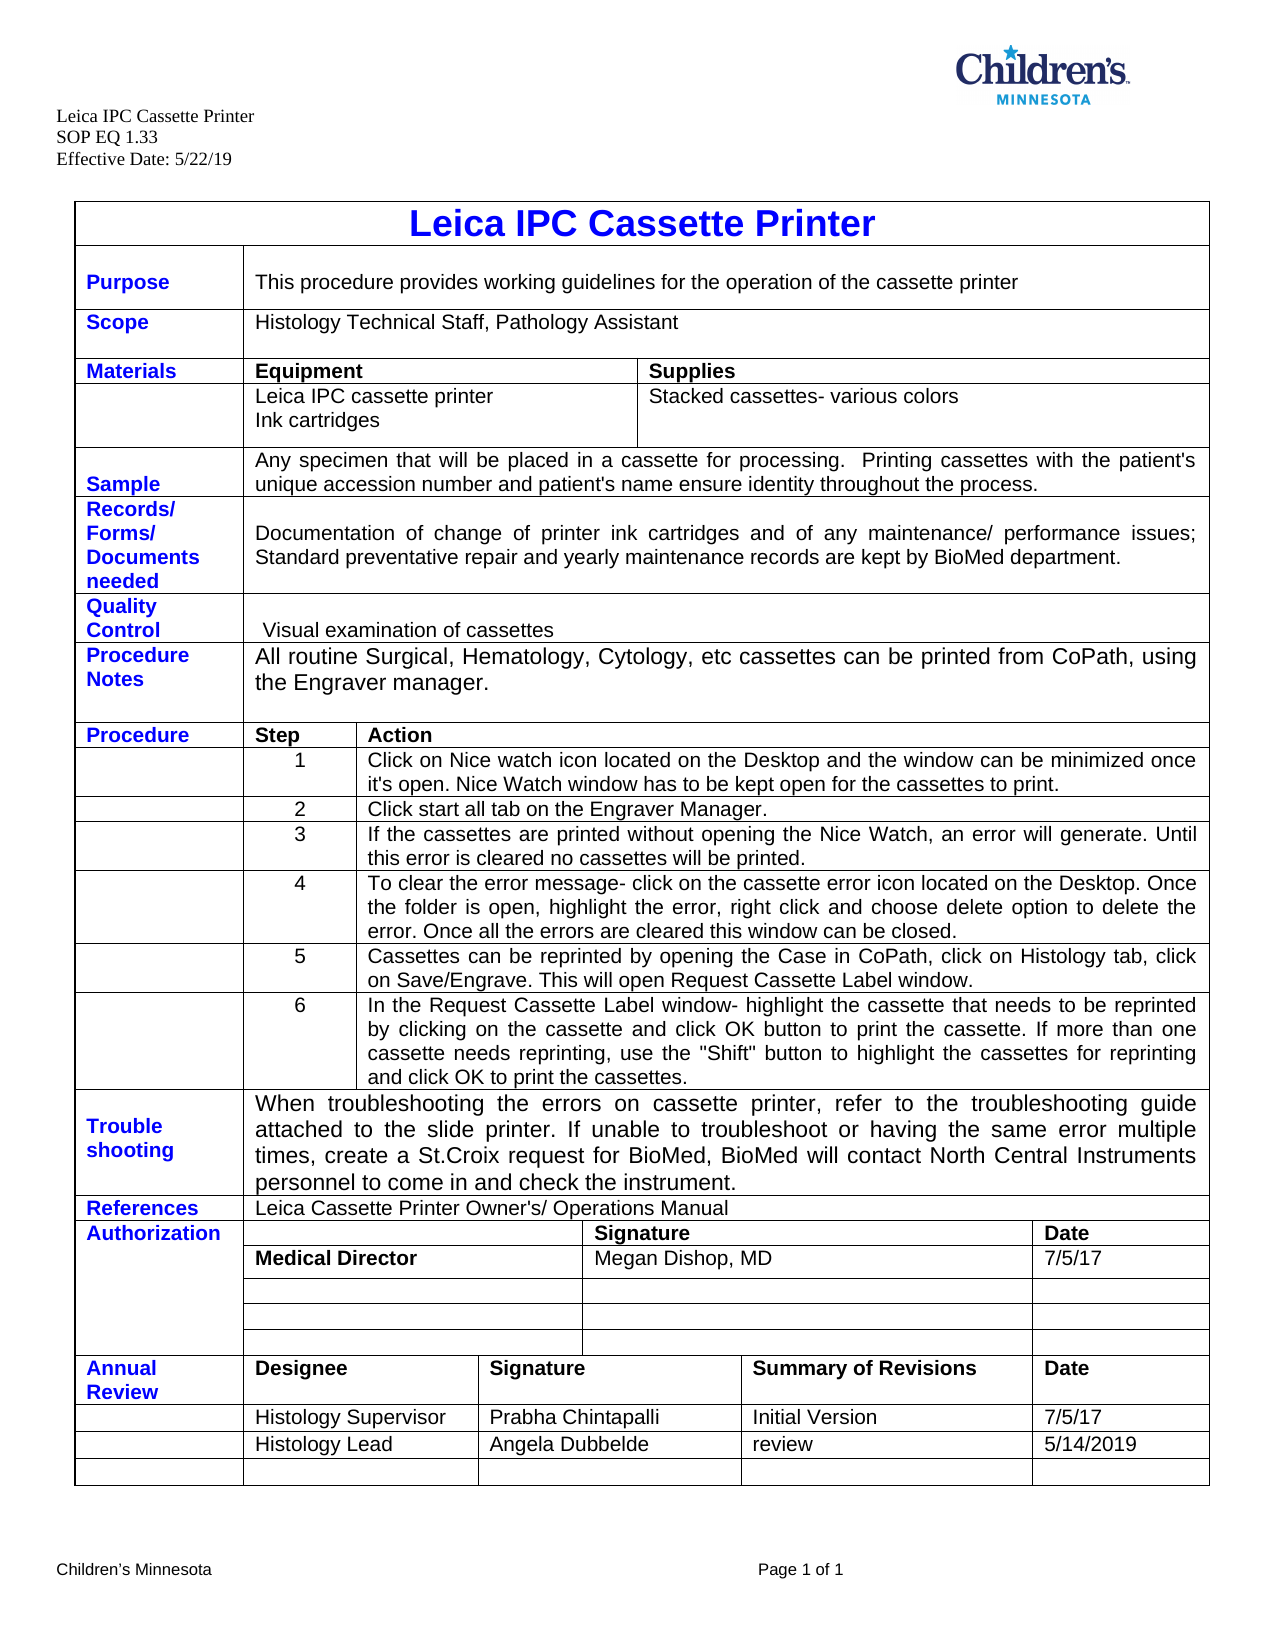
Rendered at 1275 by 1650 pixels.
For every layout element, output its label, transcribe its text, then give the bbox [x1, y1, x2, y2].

table_cell Equipment [244, 359, 637, 382]
picture [956, 45, 1131, 105]
table_cell This procedure provides working guidelines for the operation of the cassette printer [244, 246, 1209, 308]
table_cell Histology Lead [244, 1432, 478, 1458]
table_cell [1033, 1459, 1209, 1485]
table_cell 7/5/17 [1033, 1405, 1209, 1431]
table_cell Summary of Revisions [742, 1356, 1032, 1404]
table_cell [76, 797, 243, 821]
table_cell [76, 1459, 243, 1485]
table_cell [244, 1330, 582, 1355]
table_cell Signature [479, 1356, 741, 1404]
table_cell Leica Cassette Printer Owner's/ Operations Manual [244, 1196, 1209, 1220]
table_cell [76, 944, 243, 992]
table_cell review [742, 1432, 1032, 1458]
table_cell Scope [76, 310, 243, 357]
table_cell Medical Director [244, 1246, 582, 1278]
table_cell Click start all tab on the Engraver Manager. [357, 797, 1209, 821]
table_cell Signature [583, 1221, 1032, 1245]
table_cell 4 [244, 871, 356, 943]
table_cell 1 [244, 748, 356, 796]
table_cell [76, 748, 243, 796]
table_cell Click on Nice watch icon located on the Desktop and the window can be minimized once it's open. Nice Watch window has to be kept open for the cassettes to print. [357, 748, 1209, 796]
table_cell Date [1033, 1221, 1209, 1245]
table_cell [76, 993, 243, 1088]
table_cell [742, 1459, 1032, 1485]
table_cell Quality Control [76, 594, 243, 642]
table_cell Megan Dishop, MD [583, 1246, 1032, 1278]
table_cell [479, 1459, 741, 1485]
table_cell 5/14/2019 [1033, 1432, 1209, 1458]
table_cell [1033, 1279, 1209, 1303]
table_cell [76, 822, 243, 870]
table_cell [1033, 1330, 1209, 1355]
table_cell [76, 384, 243, 447]
table_cell Action [357, 723, 1209, 747]
table_cell [583, 1304, 1032, 1329]
table_cell Prabha Chintapalli [479, 1405, 741, 1431]
table_cell Cassettes can be reprinted by opening the Case in CoPath, click on Histology tab, click on Save/Engrave. This will open Request Cassette Label window. [357, 944, 1209, 992]
table_cell [76, 871, 243, 943]
table_cell [583, 1330, 1032, 1355]
table_cell Angela Dubbelde [479, 1432, 741, 1458]
table_cell Initial Version [742, 1405, 1032, 1431]
table_cell [76, 1432, 243, 1458]
table_cell Purpose [76, 246, 243, 308]
table_cell Procedure [76, 723, 243, 747]
table_cell References [76, 1196, 243, 1220]
table_cell Documentation of change of printer ink cartridges and of any maintenance/ performance issues; Standard preventative repair and yearly maintenance records are kept by BioMed department. [244, 497, 1209, 593]
table_cell To clear the error message- click on the cassette error icon located on the Desktop. Once the folder is open, highlight the error, right click and choose delete option to delete the error. Once all the errors are cleared this window can be closed. [357, 871, 1209, 943]
table_cell Trouble shooting [76, 1090, 243, 1195]
table_cell 3 [244, 822, 356, 870]
table_cell [244, 1279, 582, 1303]
table_cell Designee [244, 1356, 478, 1404]
table_cell [244, 1459, 478, 1485]
table_cell Any specimen that will be placed in a cassette for processing. Printing cassettes with the patient's unique accession number and patient's name ensure identity throughout the process. [244, 448, 1209, 496]
table_cell [76, 1405, 243, 1431]
table_cell Histology Supervisor [244, 1405, 478, 1431]
table_cell Annual Review [76, 1356, 243, 1404]
table_cell When troubleshooting the errors on cassette printer, refer to the troubleshooting guide attached to the slide printer. If unable to troubleshoot or having the same error multiple times, create a St.Croix request for BioMed, BioMed will contact North Central Instruments personnel to come in and check the instrument. [244, 1090, 1209, 1195]
table_cell [244, 1221, 582, 1245]
table_cell If the cassettes are printed without opening the Nice Watch, an error will generate. Until this error is cleared no cassettes will be printed. [357, 822, 1209, 870]
table_cell 6 [244, 993, 356, 1088]
table_cell 2 [244, 797, 356, 821]
table_cell Sample [76, 448, 243, 496]
table_cell Stacked cassettes- various colors [638, 384, 1209, 447]
table_cell [244, 1304, 582, 1329]
table_cell Histology Technical Staff, Pathology Assistant [244, 310, 1209, 357]
table_header Leica IPC Cassette Printer [76, 202, 1209, 245]
table_cell Supplies [638, 359, 1209, 382]
table_cell All routine Surgical, Hematology, Cytology, etc cassettes can be printed from CoPath, using the Engraver manager. [244, 643, 1209, 722]
table_cell 5 [244, 944, 356, 992]
table_cell Leica IPC cassette printer Ink cartridges [244, 384, 637, 447]
table_cell [583, 1279, 1032, 1303]
table_cell In the Request Cassette Label window- highlight the cassette that needs to be reprinted by clicking on the cassette and click OK button to print the cassette. If more than one cassette needs reprinting, use the "Shift" button to highlight the cassettes for reprinting and click OK to print the cassettes. [357, 993, 1209, 1088]
table_cell [1033, 1304, 1209, 1329]
table_cell 7/5/17 [1033, 1246, 1209, 1278]
table_cell Records/ Forms/ Documents needed [76, 497, 243, 593]
table_cell Visual examination of cassettes [244, 594, 1209, 642]
table_cell Authorization [76, 1221, 243, 1355]
table_cell Procedure Notes [76, 643, 243, 722]
table_cell Date [1033, 1356, 1209, 1404]
table_cell Step [244, 723, 356, 747]
table_cell Materials [76, 359, 243, 382]
